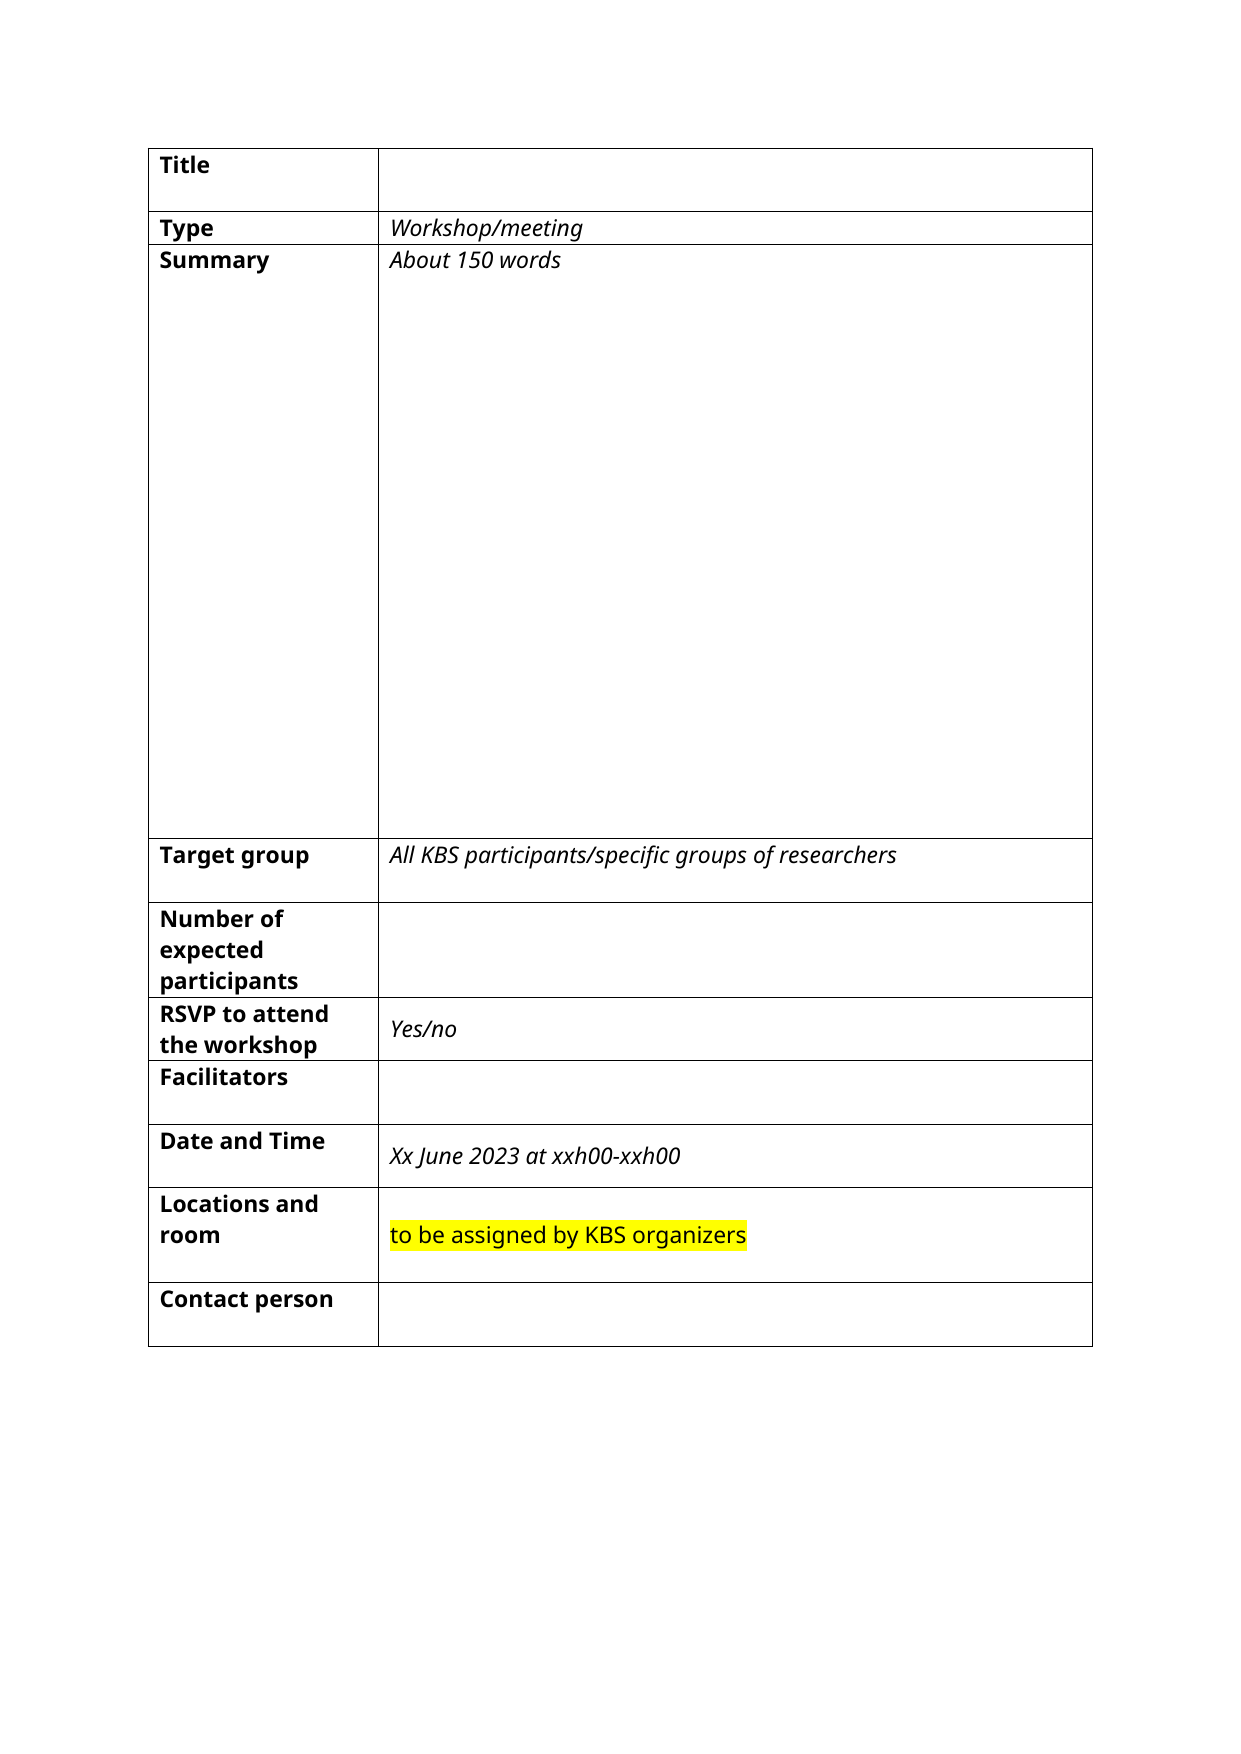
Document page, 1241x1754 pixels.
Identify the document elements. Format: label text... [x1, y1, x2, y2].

table_cell [379, 1283, 1092, 1346]
table_cell Target group [149, 839, 378, 902]
table_cell Workshop/meeting [379, 212, 1092, 243]
table_cell Xx June 2023 at xxh00-xxh00 [379, 1125, 1092, 1187]
table_cell [379, 903, 1092, 997]
table_cell Contact person [149, 1283, 378, 1346]
table_cell to be assigned by KBS organizers [379, 1188, 1092, 1282]
table_cell RSVP to attend the workshop [149, 998, 378, 1060]
table_cell Number of expected participants [149, 903, 378, 997]
table_cell Facilitators [149, 1061, 378, 1124]
table_header Title [149, 149, 378, 211]
table_cell Summary [149, 245, 378, 838]
table_cell Yes/no [379, 998, 1092, 1060]
table_cell Date and Time [149, 1125, 378, 1187]
table_header [379, 149, 1092, 211]
table_cell Locations and room [149, 1188, 378, 1282]
table_cell [379, 1061, 1092, 1124]
table_cell About 150 words [379, 245, 1092, 838]
table_cell Type [149, 212, 378, 243]
table_cell All KBS participants/specific groups of researchers [379, 839, 1092, 902]
